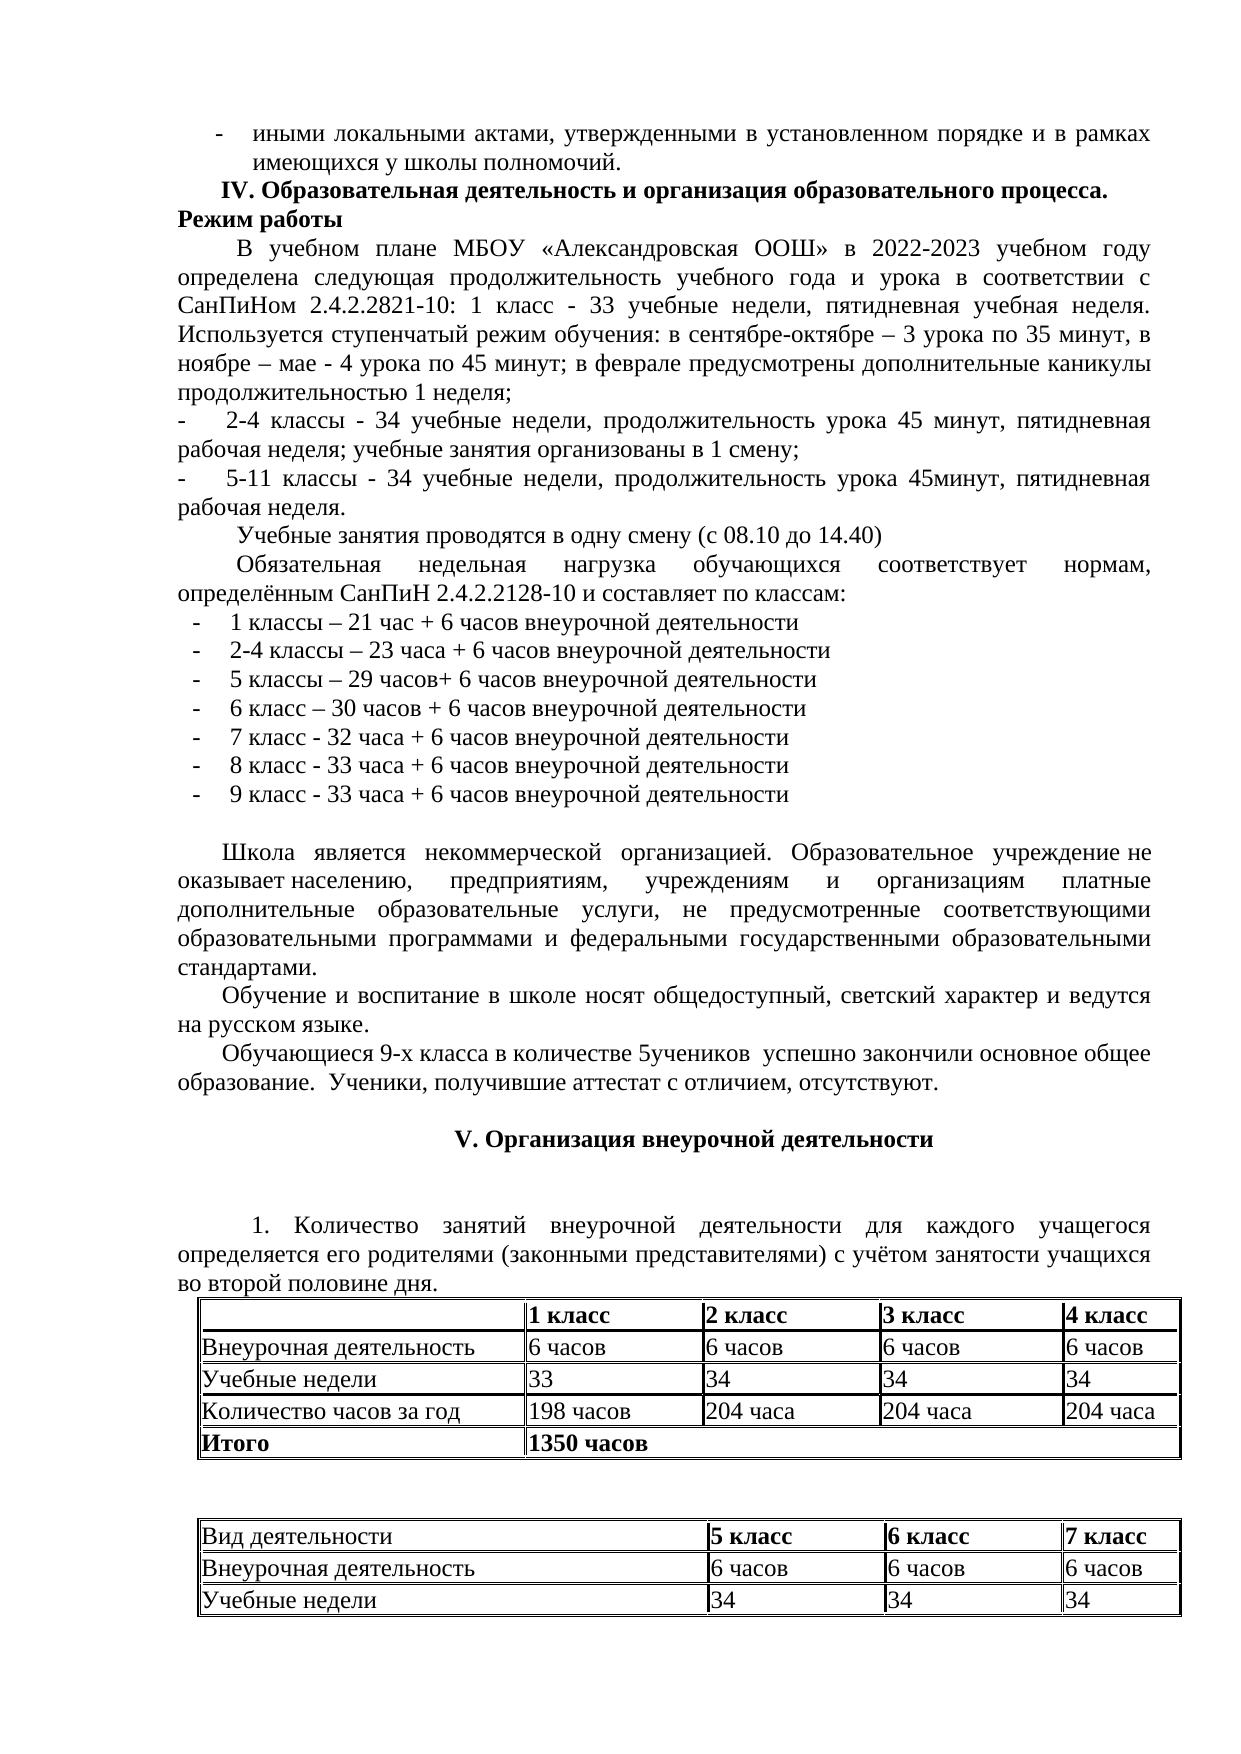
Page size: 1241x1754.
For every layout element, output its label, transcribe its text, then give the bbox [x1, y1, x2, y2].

table_cell 204 часа [705, 1396, 879, 1425]
text Обучение и воспитание в школе носят общедоступный, светский характер и ведутся на русском языке. [177, 981, 1152, 1038]
table_header 6 класс [885, 1521, 1062, 1549]
table_header [201, 1300, 526, 1329]
table_header 4 класс [1063, 1300, 1179, 1329]
table_cell 33 [527, 1364, 702, 1393]
table_cell 6 часов [527, 1332, 702, 1361]
table_cell 6 часов [882, 1332, 1062, 1361]
table_cell 198 часов [527, 1396, 702, 1425]
list 5 классы – 29 часов+ 6 часов внеурочной деятельности [192, 664, 1152, 693]
table_cell Учебные недели [201, 1581, 708, 1613]
text В учебном плане МБОУ «Александровская ООШ» в 2022-2023 учебном году определена следующая продолжительность учебного года и урока в соответствии с СанПиНом 2.4.2.2821-10: 1 класс - 33 учебные недели, пятидневная учебная неделя. Используется ступенчатый режим обучения: в сентябре-октябре – 3 урока по 35 минут, в ноябре – мае - 4 урока по 45 минут; в феврале предусмотрены дополнительные каникулы продолжительностью 1 неделя; [177, 233, 1152, 406]
text 1. Количество занятий внеурочной деятельности для каждого учащегося определяется его родителями (законными представителями) с учётом занятости учащихся во второй половине дня. [177, 1211, 1152, 1297]
list 8 класс - 33 часа + 6 часов внеурочной деятельности [192, 751, 1152, 779]
table_cell 204 часа [1065, 1393, 1181, 1425]
table_cell 6 часов [710, 1553, 884, 1581]
table_cell 34 [882, 1364, 1062, 1393]
text V. Организация внеурочной деятельности [177, 1124, 1152, 1153]
text Учебные занятия проводятся в одну смену (с 08.10 до 14.40) [177, 521, 1152, 549]
table_cell 34 [1063, 1581, 1180, 1613]
table_header 3 класс [880, 1300, 1063, 1329]
table_cell Внеурочная деятельность [201, 1550, 707, 1581]
table_cell 6 часов [705, 1332, 879, 1361]
text IV. Образовательная деятельность и организация образовательного процесса. [177, 176, 1152, 204]
table_cell 6 часов [887, 1553, 1061, 1581]
text Школа является некоммерческой организацией. Образовательное учреждение не оказывает населению, предприятиям, учреждениям и организациям платные дополнительные образовательные услуги, не предусмотренные соответствующими образовательными программами и федеральными государственными образовательными стандартами. [177, 837, 1152, 981]
list 2-4 классы – 23 часа + 6 часов внеурочной деятельности [192, 636, 1152, 664]
table_cell 34 [885, 1585, 1062, 1613]
table_cell Количество часов за год [199, 1393, 524, 1425]
table_cell 6 часов [1065, 1329, 1179, 1361]
list 2-4 классы - 34 учебные недели, продолжительность урока 45 минут, пятидневная рабочая неделя; учебные занятия организованы в 1 смену; [177, 406, 1152, 463]
table_header Вид деятельности [201, 1519, 708, 1549]
text Режим работы [177, 204, 1152, 233]
table_header 1 класс [526, 1298, 703, 1329]
table_header 7 класс [1063, 1521, 1179, 1549]
list 1 классы – 21 час + 6 часов внеурочной деятельности [192, 607, 1152, 636]
list 9 класс - 33 часа + 6 часов внеурочной деятельности [192, 779, 1152, 808]
list 6 класс – 30 часов + 6 часов внеурочной деятельности [192, 693, 1152, 722]
table_cell 204 часа [882, 1396, 1062, 1425]
list 7 класс - 32 часа + 6 часов внеурочной деятельности [192, 722, 1152, 751]
text Обучающиеся 9-х класса в количестве 5учеников успешно закончили основное общее образование. Ученики, получившие аттестат с отличием, отсутствуют. [177, 1038, 1152, 1096]
table_cell 6 часов [1064, 1550, 1180, 1581]
table_cell 34 [708, 1585, 885, 1613]
table_cell 1350 часов [526, 1425, 1181, 1457]
text Обязательная недельная нагрузка обучающихся соответствует нормам, определённым СанПиН 2.4.2.2128-10 и составляет по классам: [177, 549, 1152, 607]
table_cell Внеурочная деятельность [201, 1329, 524, 1361]
list иными локальными актами, утвержденными в установленном порядке и в рамках имеющихся у школы полномочий. [215, 118, 1152, 176]
table_cell Учебные недели [199, 1361, 526, 1393]
list 5-11 классы - 34 учебные недели, продолжительность урока 45минут, пятидневная рабочая неделя. [177, 463, 1152, 521]
table_header 2 класс [703, 1298, 880, 1329]
table_cell 34 [705, 1364, 879, 1393]
table_cell Итого [199, 1425, 526, 1457]
table_cell 34 [1063, 1361, 1181, 1393]
table_header 5 класс [708, 1519, 885, 1549]
